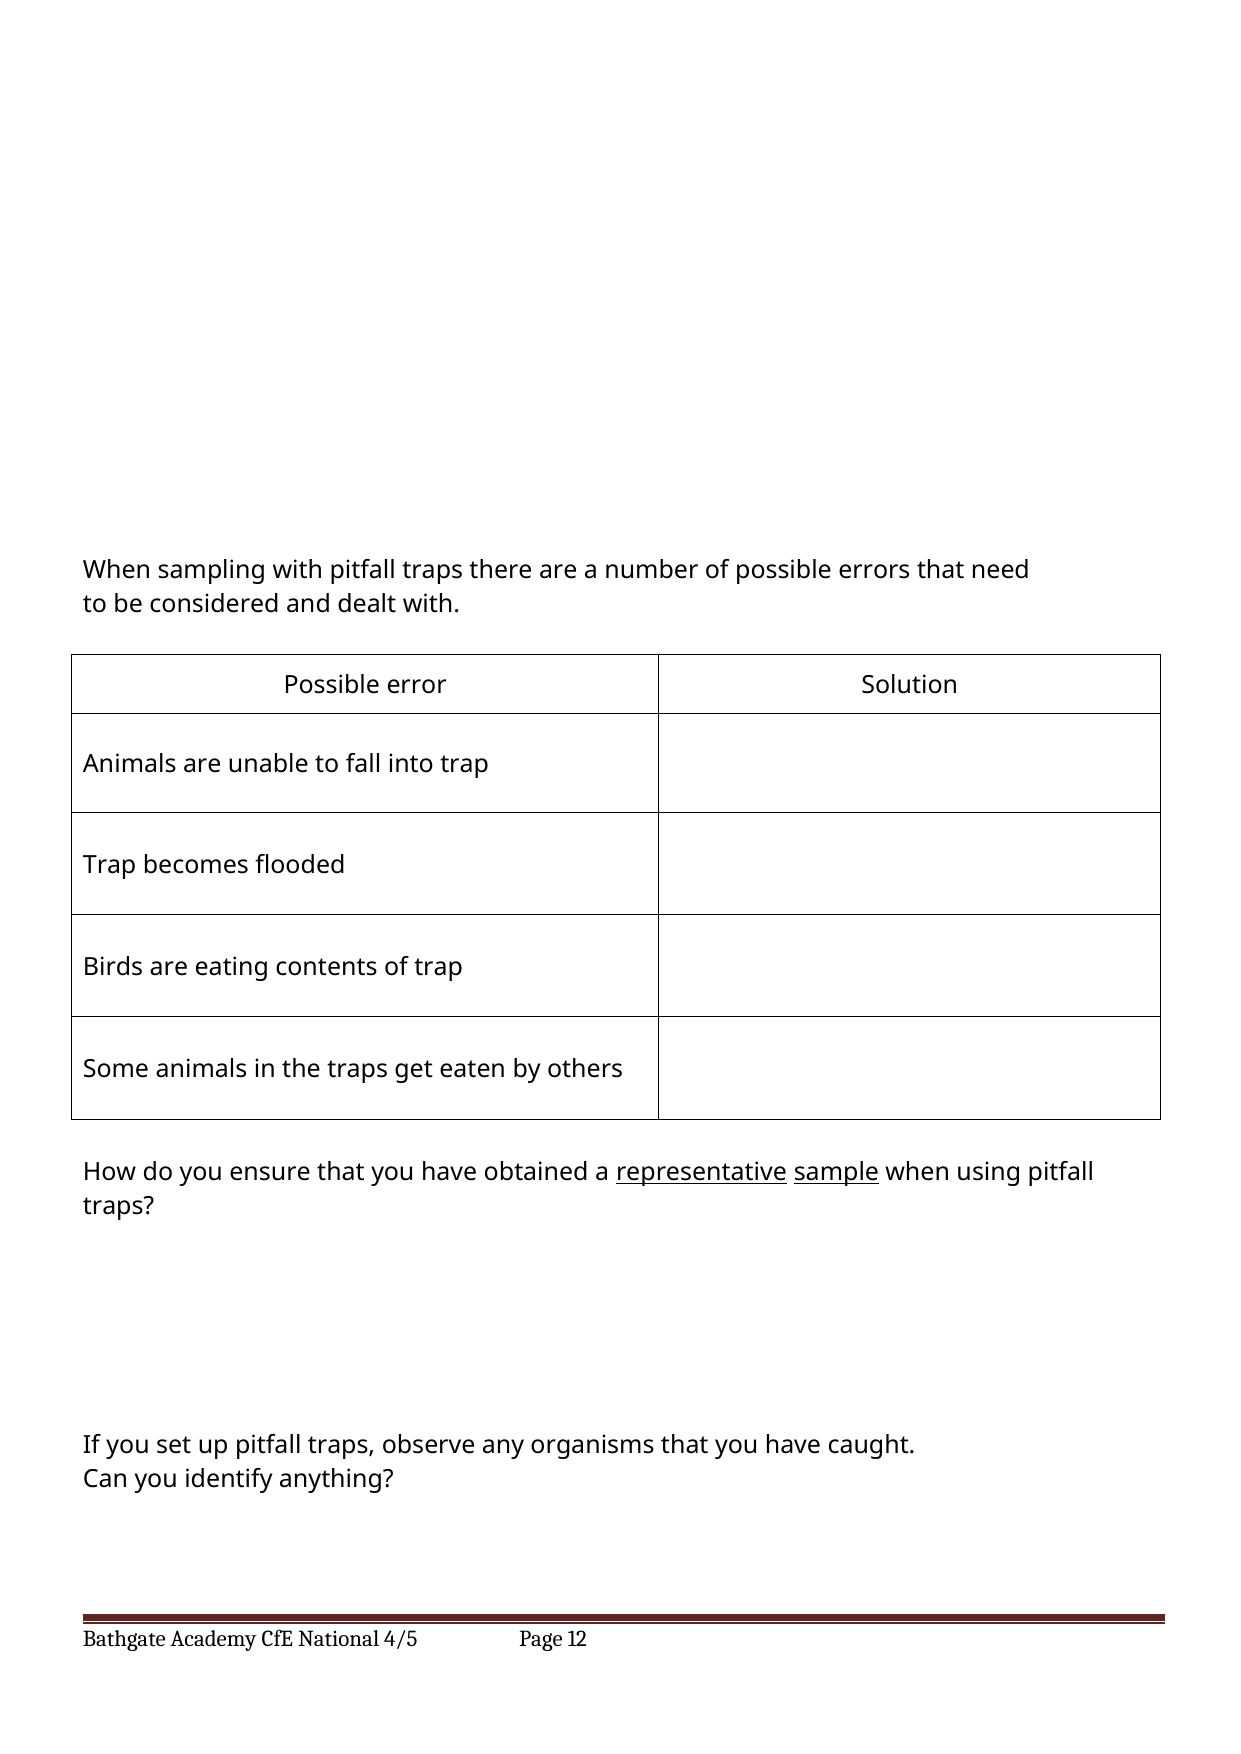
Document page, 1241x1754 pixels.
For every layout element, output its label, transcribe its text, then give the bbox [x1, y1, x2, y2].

table_cell [659, 714, 1160, 812]
table_cell Trap becomes flooded [72, 813, 658, 914]
text If you set up pitfall traps, observe any organisms that you have caught. [83, 1426, 1165, 1460]
table_cell [659, 915, 1160, 1016]
table_cell [659, 813, 1160, 914]
text How do you ensure that you have obtained a representative sample when using pitfall traps? [83, 1154, 1165, 1222]
text When sampling with pitfall traps there are a number of possible errors that need to be considered and dealt with. [83, 552, 1165, 620]
table_header Solution [659, 655, 1160, 713]
table_cell [659, 1017, 1160, 1119]
table_cell Some animals in the traps get eaten by others [72, 1017, 658, 1119]
text Can you identify anything? [83, 1460, 1165, 1494]
table_cell Animals are unable to fall into trap [72, 714, 658, 812]
table_header Possible error [72, 655, 658, 713]
table_cell Birds are eating contents of trap [72, 915, 658, 1016]
